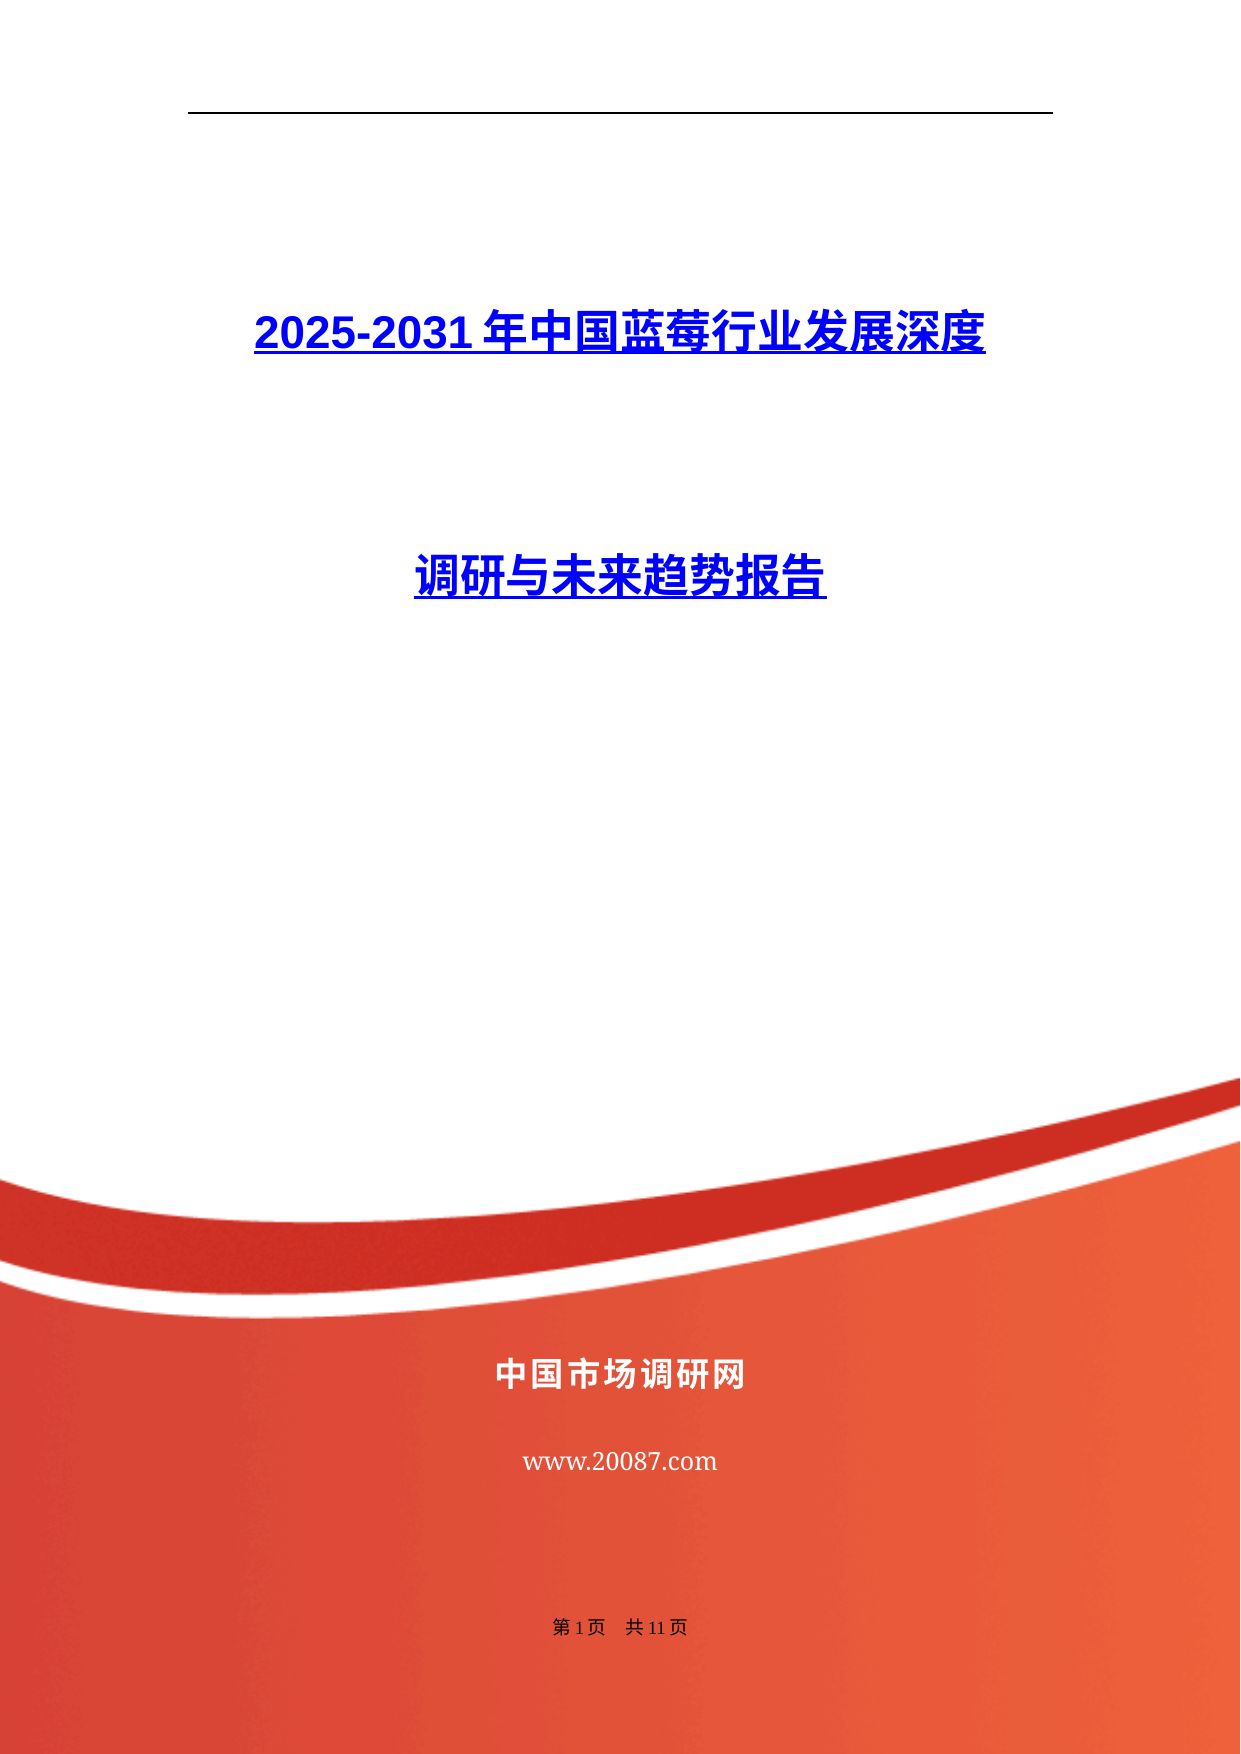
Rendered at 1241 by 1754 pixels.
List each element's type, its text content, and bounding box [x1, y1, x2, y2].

table_header 2025-2031年中国蓝莓行业发展深度调研与未来趋势报告 [188, 207, 1053, 773]
picture [0, 1006, 1241, 1754]
text www.20087.com [187, 1428, 1053, 1493]
subtitle 中国市场调研网 [187, 1339, 1053, 1404]
